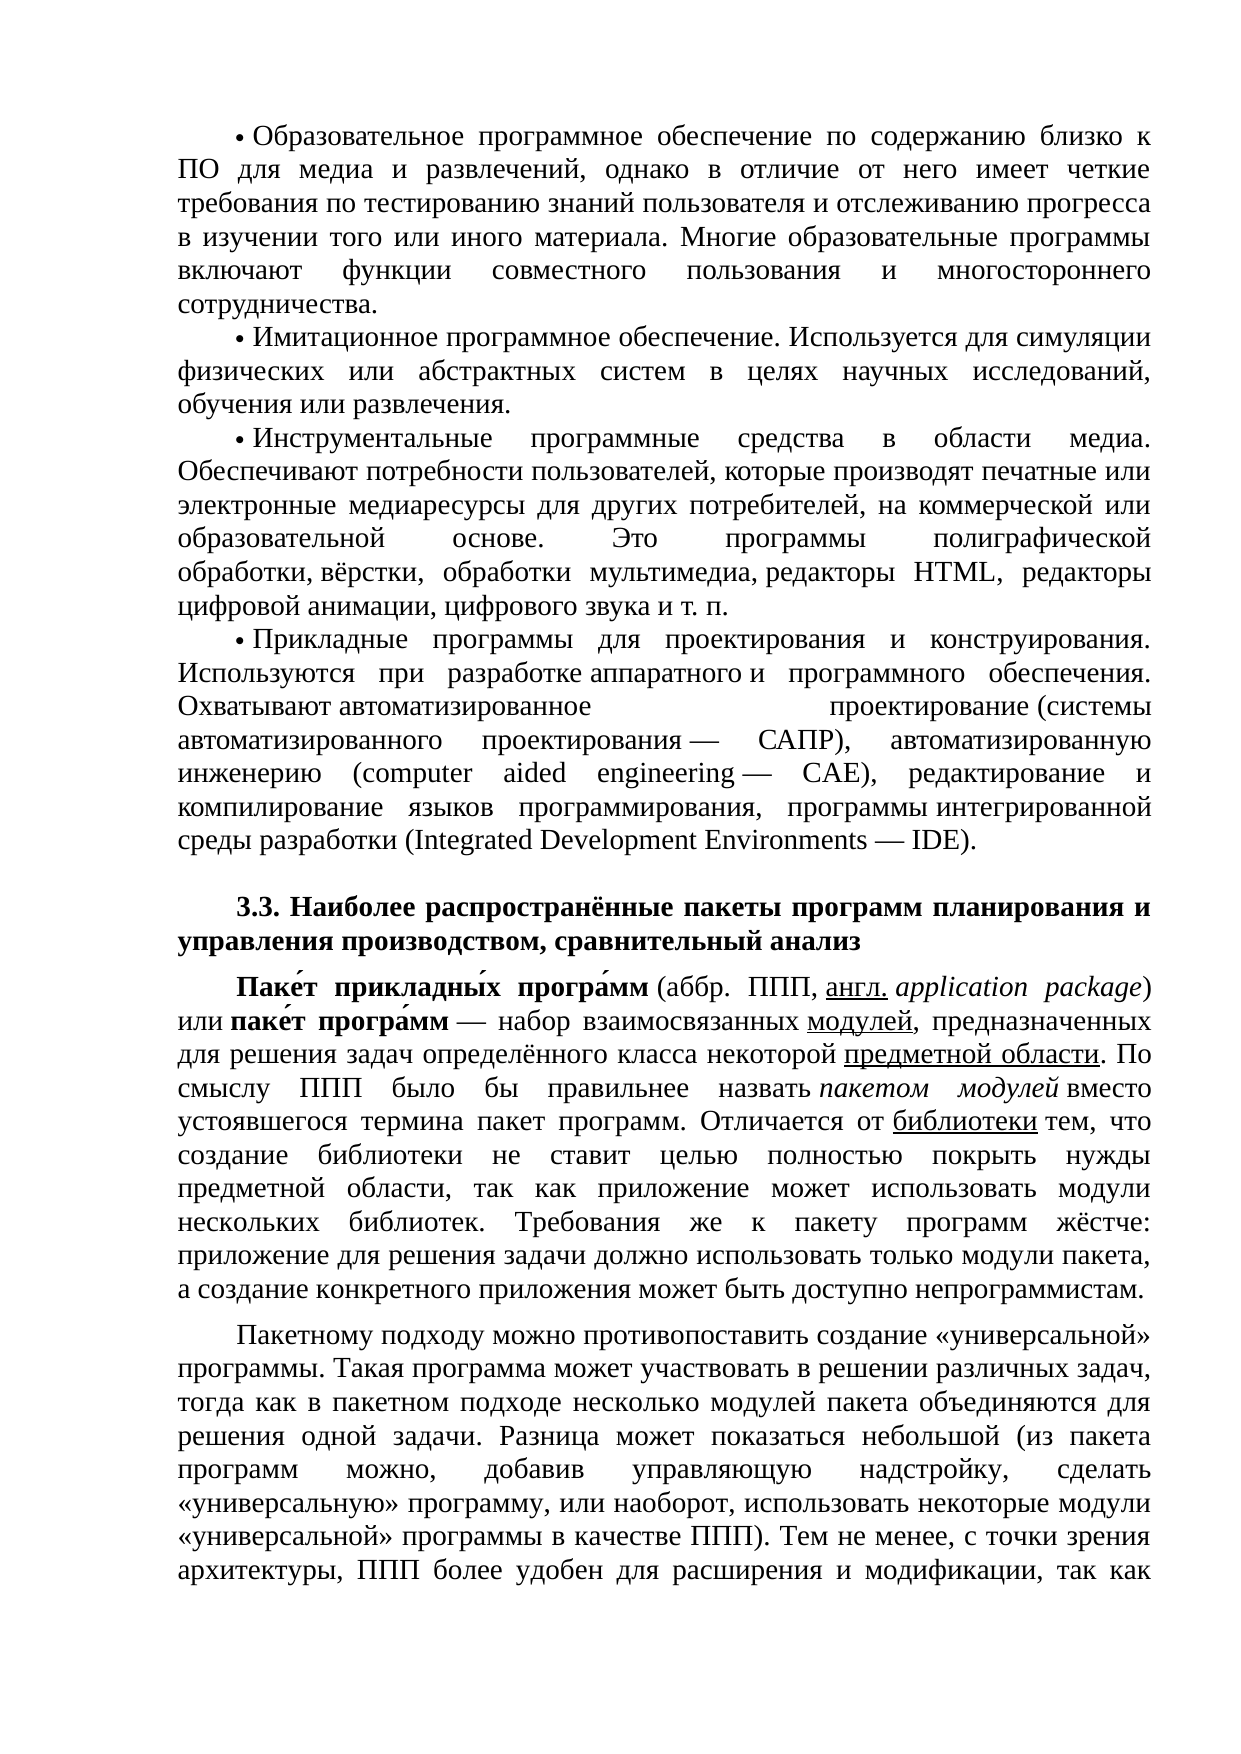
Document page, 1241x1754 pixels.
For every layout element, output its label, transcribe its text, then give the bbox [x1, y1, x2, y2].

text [177, 1317, 1152, 1585]
text 3.3. Наиболее распространённые пакеты программ планирования и управления производством, сравнительный анализ [177, 889, 1152, 957]
list Инструментальные программные средства в области медиа. Обеспечивают потребности пользователей, которые производят печатные или электронные медиаресурсы для других потребителей, на коммерческой или образовательной основе. Это программы полиграфической обработки, вёрстки, обработки мультимедиа, редакторы HTML, редакторы цифровой анимации, цифрового звука и т. п. [177, 420, 1152, 621]
text Паке́т прикладны́х програ́мм (аббр. ППП, англ. application package) или паке́т програ́мм — набор взаимосвязанных модулей, предназначенных для решения задач определённого класса некоторой предметной области. По смыслу ППП было бы правильнее назвать пакетом модулей вместо устоявшегося термина пакет программ. Отличается от библиотеки тем, что создание библиотеки не ставит целью полностью покрыть нужды предметной области, так как приложение может использовать модули нескольких библиотек. Требования же к пакету программ жёстче: приложение для решения задачи должно использовать только модули пакета, а создание конкретного приложения может быть доступно непрограммистам. [177, 969, 1152, 1304]
list Образовательное программное обеспечение по содержанию близко к ПО для медиа и развлечений, однако в отличие от него имеет четкие требования по тестированию знаний пользователя и отслеживанию прогресса в изучении того или иного материала. Многие образовательные программы включают функции совместного пользования и многостороннего сотрудничества. [177, 118, 1152, 319]
list Прикладные программы для проектирования и конструирования. Используются при разработке аппаратного и программного обеспечения. Охватывают автоматизированное проектирование (системы автоматизированного проектирования — САПР), автоматизированную инженерию (computer aided engineering — CAE), редактирование и компилирование языков программирования, программы интегрированной среды разработки (Integrated Development Environments — IDE). [177, 621, 1152, 856]
list Имитационное программное обеспечение. Используется для симуляции физических или абстрактных систем в целях научных исследований, обучения или развлечения. [177, 319, 1152, 420]
